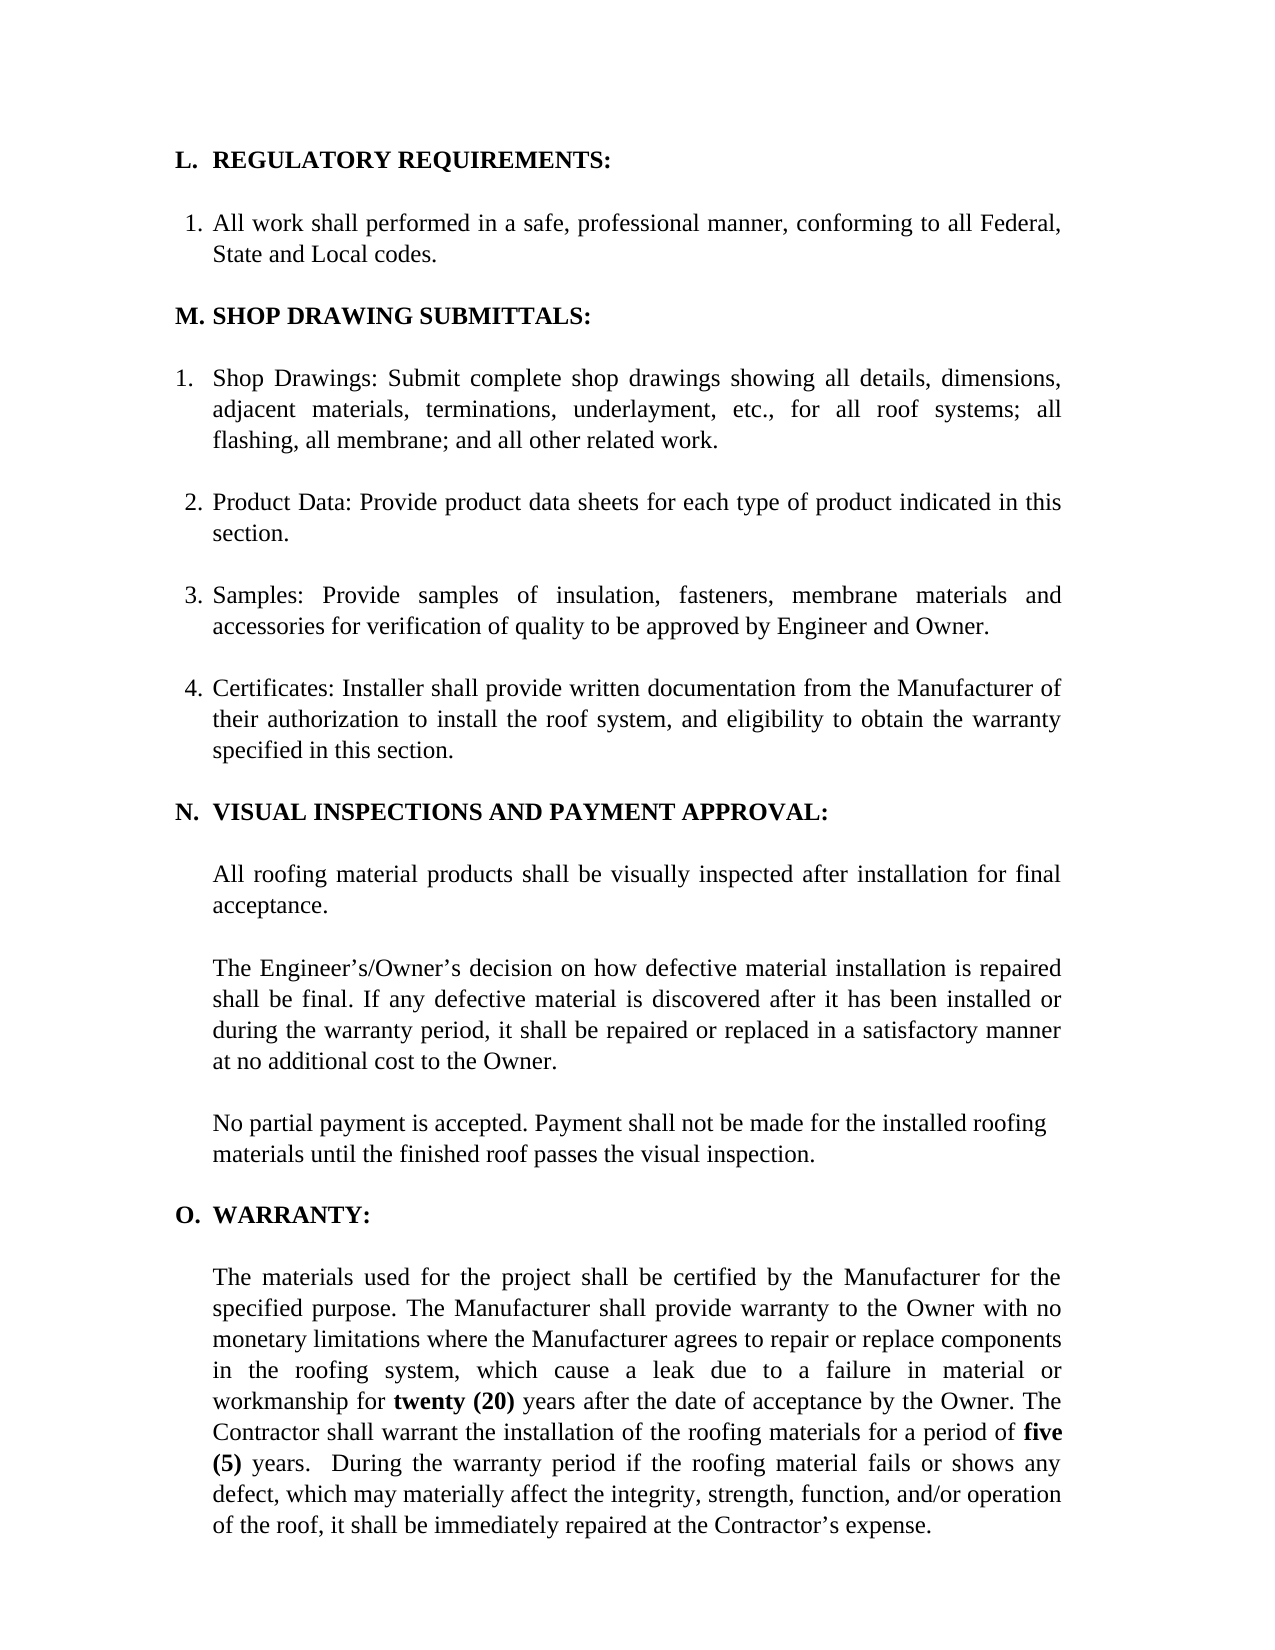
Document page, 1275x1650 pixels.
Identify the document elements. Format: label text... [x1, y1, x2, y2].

list VISUAL INSPECTIONS AND PAYMENT APPROVAL: [175, 797, 1062, 826]
list Samples: Provide samples of insulation, fasteners, membrane materials and accessories for verification of quality to be approved by Engineer and Owner. [184, 580, 1062, 640]
list Product Data: Provide product data sheets for each type of product indicated in this section. [184, 487, 1062, 547]
list The Engineer’s/Owner’s decision on how defective material installation is repaired shall be final. If any defective material is discovered after it has been installed or during the warranty period, it shall be repaired or replaced in a satisfactory manner at no additional cost to the Owner. [212, 953, 1062, 1074]
list No partial payment is accepted. Payment shall not be made for the installed roofing materials until the finished roof passes the visual inspection. [212, 1108, 1062, 1198]
list All roofing material products shall be visually inspected after installation for final acceptance. [212, 859, 1062, 919]
list Certificates: Installer shall provide written documentation from the Manufacturer of their authorization to install the roof system, and eligibility to obtain the warranty specified in this section. [184, 673, 1062, 764]
list The materials used for the project shall be certified by the Manufacturer for the specified purpose. The Manufacturer shall provide warranty to the Owner with no monetary limitations where the Manufacturer agrees to repair or replace components in the roofing system, which cause a leak due to a failure in material or workmanship for twenty (20) years after the date of acceptance by the Owner. The Contractor shall warrant the installation of the roofing materials for a period of five (5) years. During the warranty period if the roofing material fails or shows any defect, which may materially affect the integrity, strength, function, and/or operation of the roof, it shall be immediately repaired at the Contractor’s expense. [212, 1262, 1062, 1539]
list Shop Drawings: Submit complete shop drawings showing all details, dimensions, adjacent materials, terminations, underlayment, etc., for all roof systems; all flashing, all membrane; and all other related work. [175, 363, 1062, 454]
list SHOP DRAWING SUBMITTALS: [175, 301, 1062, 329]
list All work shall performed in a safe, professional manner, conforming to all Federal, State and Local codes. [184, 208, 1062, 267]
list WARRANTY: [175, 1200, 1062, 1229]
list REGULATORY REQUIREMENTS: [175, 146, 1062, 174]
